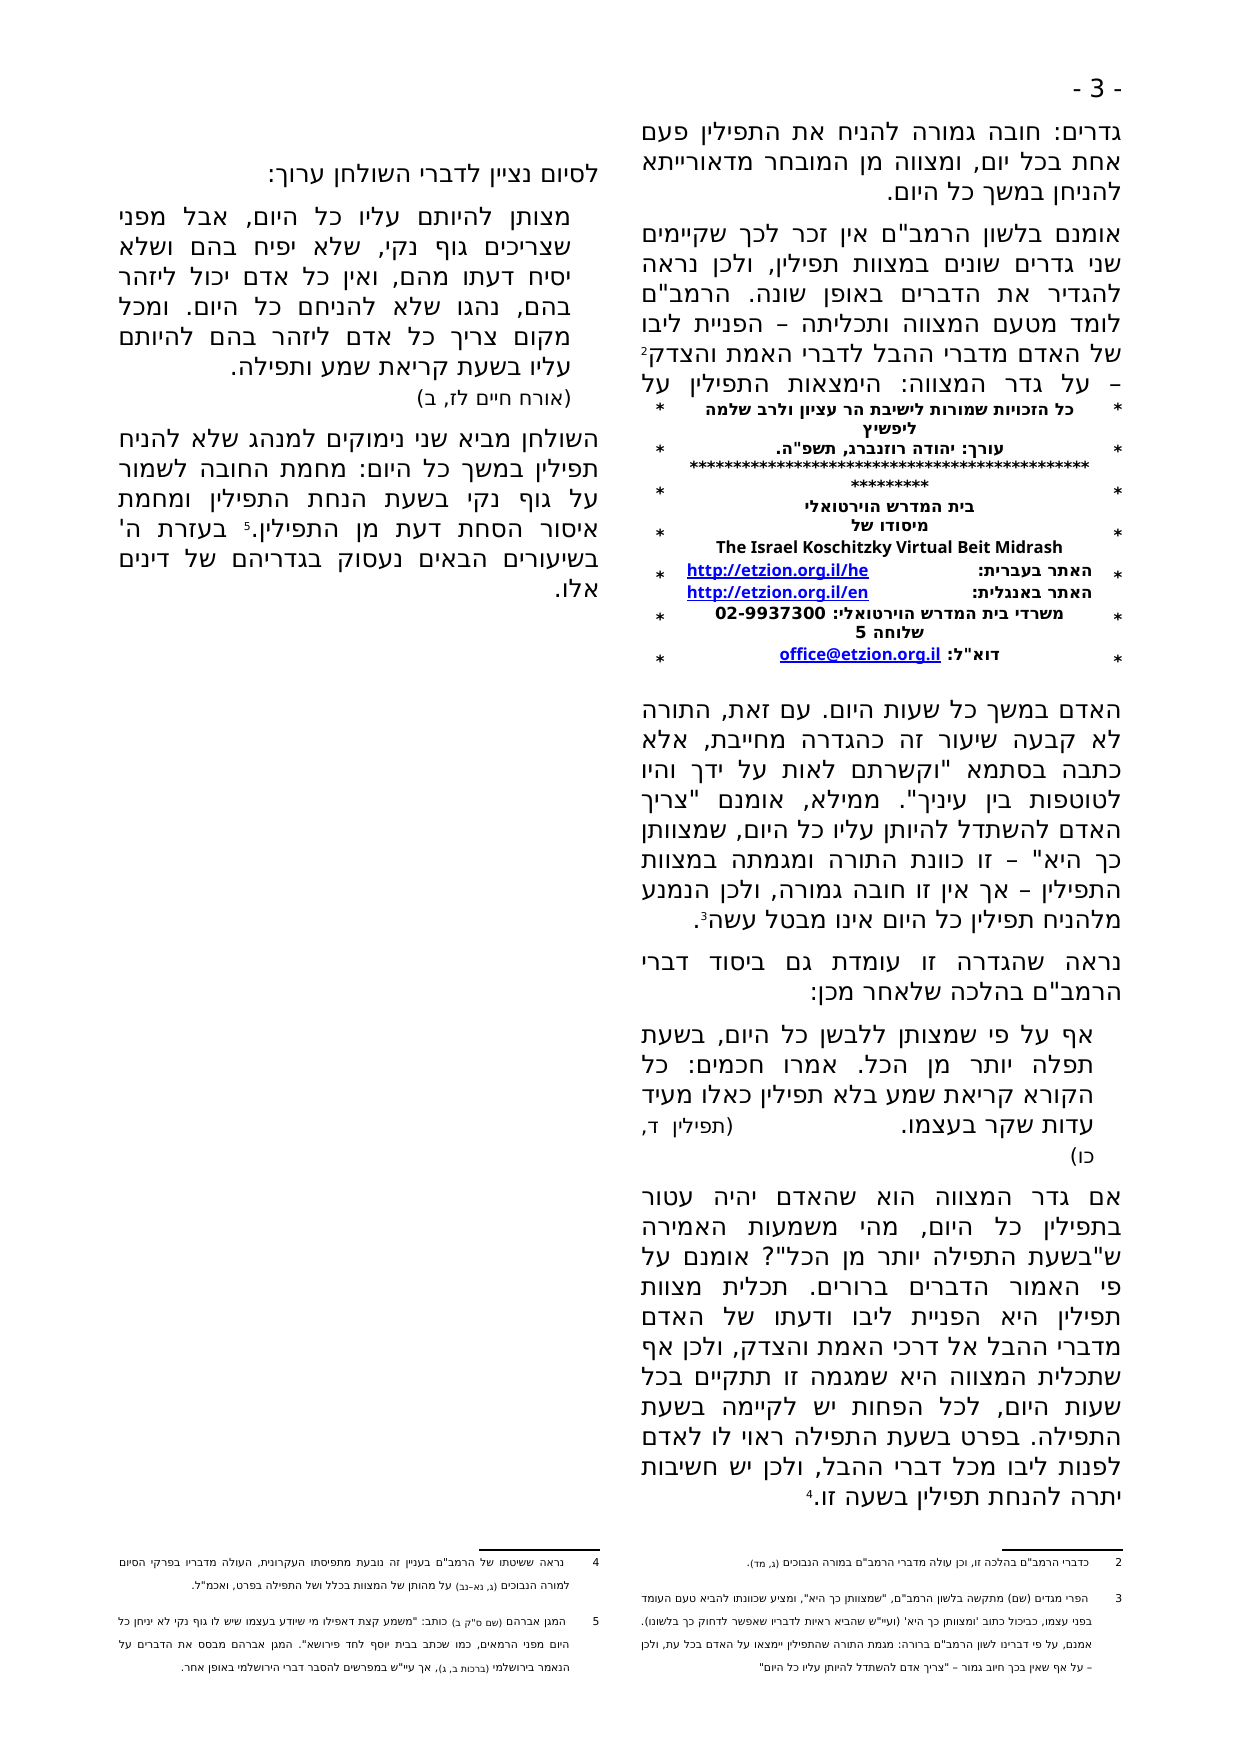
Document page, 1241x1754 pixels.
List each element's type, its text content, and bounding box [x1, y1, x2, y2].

table_header * * * * * * * [646, 400, 676, 694]
text אף על פי שמצותן ללבשן כל היום, בשעת תפלה יותר מן הכל. אמרו חכמים: כל הקורא קריאת שמע בלא תפילין כאלו מעיד עדות שקר בעצמו. (תפילין ד, כו) [641, 1019, 1094, 1169]
table_header * * * * * * * [1104, 400, 1133, 694]
text נראה שהגדרה זו עומדת גם ביסוד דברי הרמב"ם בהלכה שלאחר מכן: [641, 947, 1122, 1007]
table_header כל הזכויות שמורות לישיבת הר עציון ולרב שלמה ליפשיץ עורך: יהודה רוזנברג, תשפ"ה. ******************************************************* בית המדרש הוירטואלי מיסודו של The Israel Koschitzky Virtual Beit Midrash האתר בעברית: http://etzion.org.il/he האתר באנגלית: http://etzion.org.il/en משרדי בית המדרש הוירטואלי: 02-9937300 שלוחה 5 דוא"ל: office@etzion.org.il [676, 400, 1104, 694]
text לסיום נציין לדברי השולחן ערוך: [118, 159, 599, 189]
text מצותן להיותם עליו כל היום, אבל מפני שצריכים גוף נקי, שלא יפיח בהם ושלא יסיח דעתו מהם, ואין כל אדם יכול ליזהר בהם, נהגו שלא להניחם כל היום. ומכל מקום צריך כל אדם ליזהר בהם להיותם עליו בשעת קריאת שמע ותפילה. (אורח חיים לז, ב) [118, 201, 572, 411]
text אומנם בלשון הרמב"ם אין זכר לכך שקיימים שני גדרים שונים במצוות תפילין, ולכן נראה להגדיר את הדברים באופן שונה. הרמב"ם לומד מטעם המצווה ותכליתה – הפניית ליבו של האדם מדברי ההבל לדברי האמת והצדק – על גדר המצווה: הימצאות התפילין על האדם במשך כל שעות היום. עם זאת, התורה לא קבעה שיעור זה כהגדרה מחייבת, אלא כתבה בסתמא "וקשרתם לאות על ידך והיו לטוטפות בין עיניך". ממילא, אומנם "צריך האדם להשתדל להיותן עליו כל היום, שמצוותן כך היא" – זו כוונת התורה ומגמתה במצוות התפילין – אך אין זו חובה גמורה, ולכן הנמנע מלהניח תפילין כל היום אינו מבטל עשה. [641, 219, 1122, 934]
text השולחן מביא שני נימוקים למנהג שלא להניח תפילין במשך כל היום: מחמת החובה לשמור על גוף נקי בשעת הנחת התפילין ומחמת איסור הסחת דעת מן התפילין. בעזרת ה' בשיעורים הבאים נעסוק בגדריהם של דינים אלו. [118, 424, 599, 604]
text אם גדר המצווה הוא שהאדם יהיה עטור בתפילין כל היום, מהי משמעות האמירה ש"בשעת התפילה יותר מן הכל"? אומנם על פי האמור הדברים ברורים. תכלית מצוות תפילין היא הפניית ליבו ודעתו של האדם מדברי ההבל אל דרכי האמת והצדק, ולכן אף שתכלית המצווה היא שמגמה זו תתקיים בכל שעות היום, לכל הפחות יש לקיימה בשעת התפילה. בפרט בשעת התפילה ראוי לו לאדם לפנות ליבו מכל דברי ההבל, ולכן יש חשיבות יתרה להנחת תפילין בשעה זו. [641, 1182, 1122, 1512]
